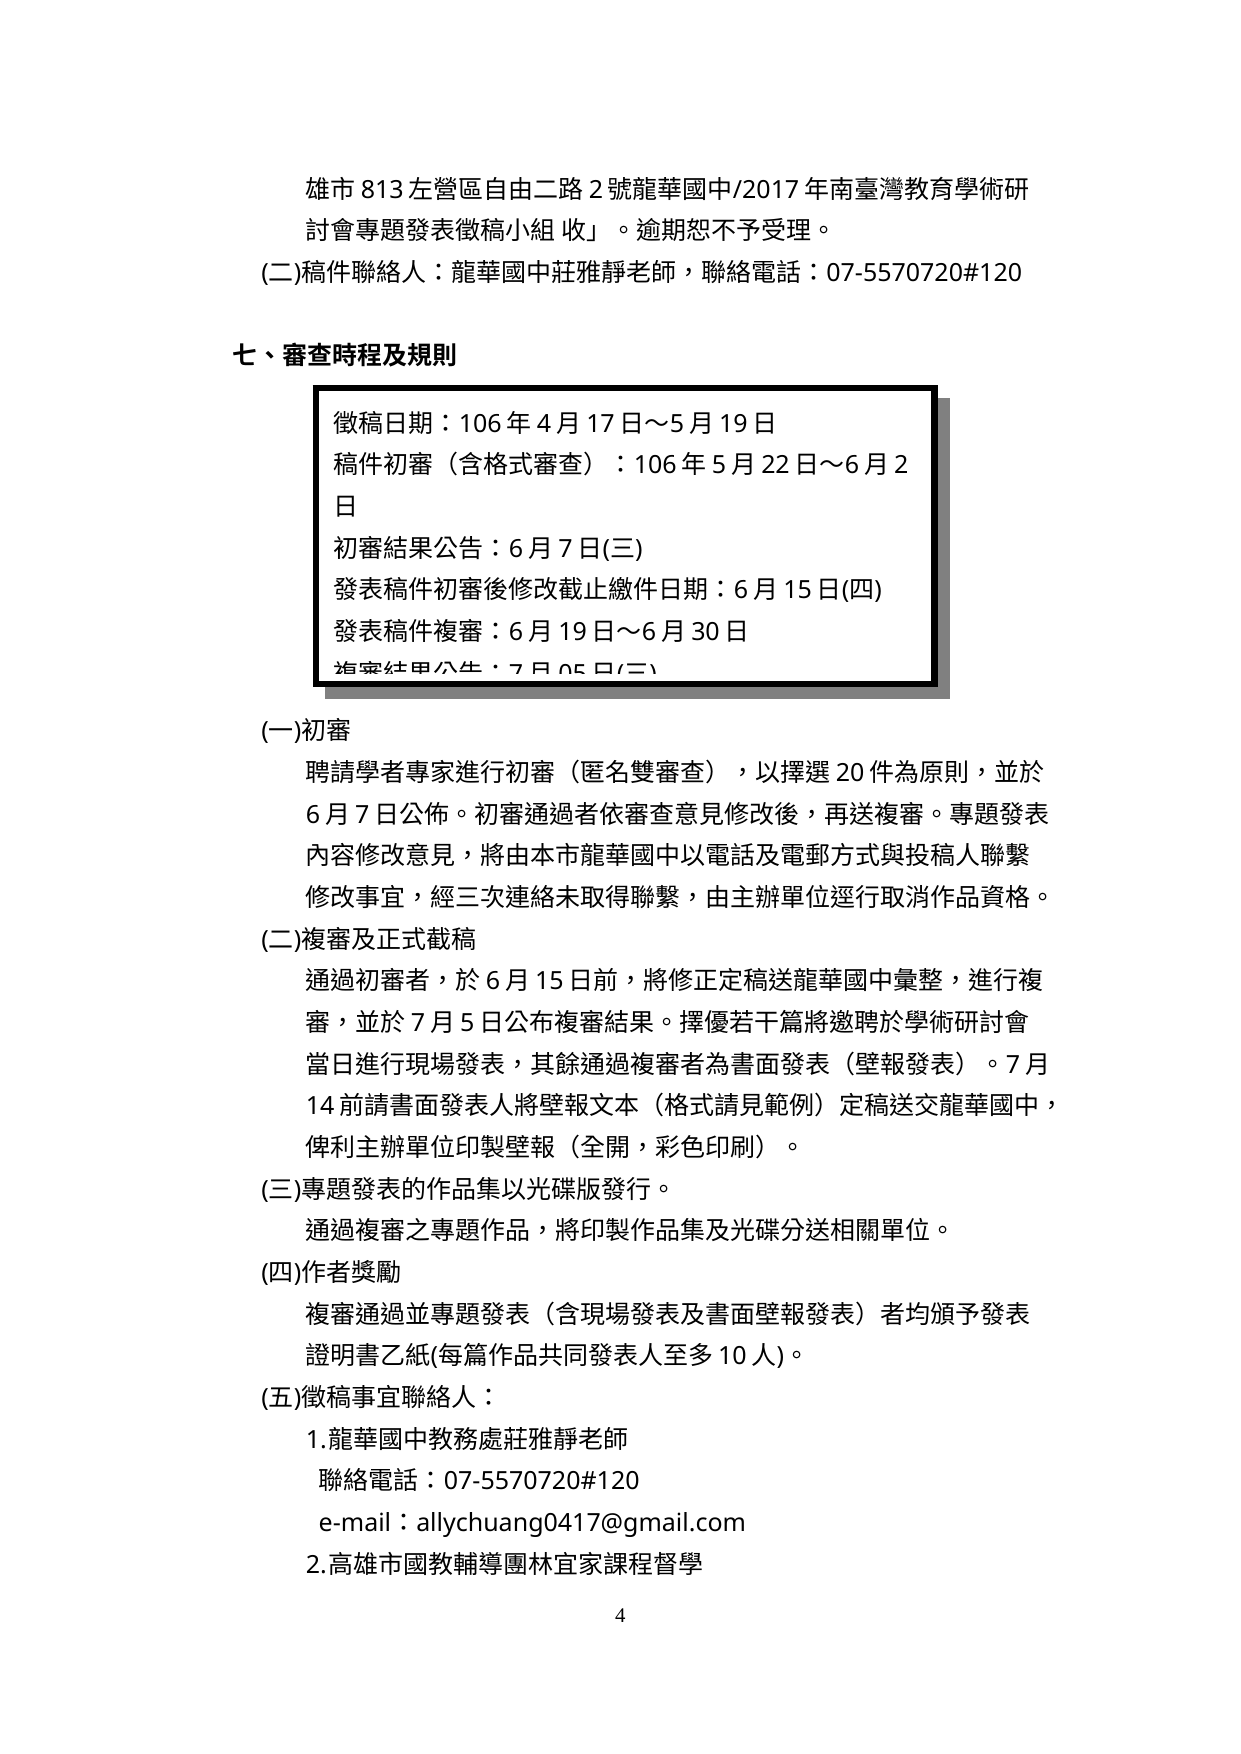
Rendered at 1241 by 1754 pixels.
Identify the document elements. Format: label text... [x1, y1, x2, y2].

text 複審通過並專題發表（含現場發表及書面壁報發表）者均頒予發表證明書乙紙(每篇作品共同發表人至多10人)。 [305, 1289, 1053, 1372]
text 2. 高雄市國教輔導團林宜家課程督學 [306, 1539, 1053, 1580]
text 通過初審者，於6月15日前，將修正定稿送龍華國中彙整，進行複審，並於7月5日公布複審結果。擇優若干篇將邀聘於學術研討會當日進行現場發表，其餘通過複審者為書面發表（壁報發表）。7月14前請書面發表人將壁報文本（格式請見範例）定稿送交龍華國中，俾利主辦單位印製壁報（全開，彩色印刷）。 [306, 955, 1053, 1164]
text (四)作者獎勵 [261, 1247, 1053, 1289]
text (一)初審 [261, 705, 1053, 747]
text 1. 龍華國中教務處莊雅靜老師 [306, 1414, 1053, 1455]
text 聘請學者專家進行初審（匿名雙審查），以擇選20件為原則，並於6月7日公佈。初審通過者依審查意見修改後，再送複審。專題發表內容修改意見，將由本市龍華國中以電話及電郵方式與投稿人聯繫修改事宜，經三次連絡未取得聯繫，由主辦單位逕行取消作品資格。 [261, 747, 1053, 914]
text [261, 164, 1053, 247]
text 通過複審之專題作品，將印製作品集及光碟分送相關單位。 [291, 1205, 1053, 1247]
text (五)徵稿事宜聯絡人： [261, 1372, 1053, 1414]
text 聯絡電話：07-5570720#120 [306, 1455, 1053, 1497]
text 七、審查時程及規則 [232, 330, 1053, 372]
text e-mail：allychuang0417@gmail.com [306, 1497, 1053, 1539]
text (三)專題發表的作品集以光碟版發行。 [261, 1164, 1053, 1205]
text (二)稿件聯絡人：龍華國中莊雅靜老師，聯絡電話：07-5570720#120 [261, 247, 1053, 289]
text (二)複審及正式截稿 [261, 914, 1053, 955]
